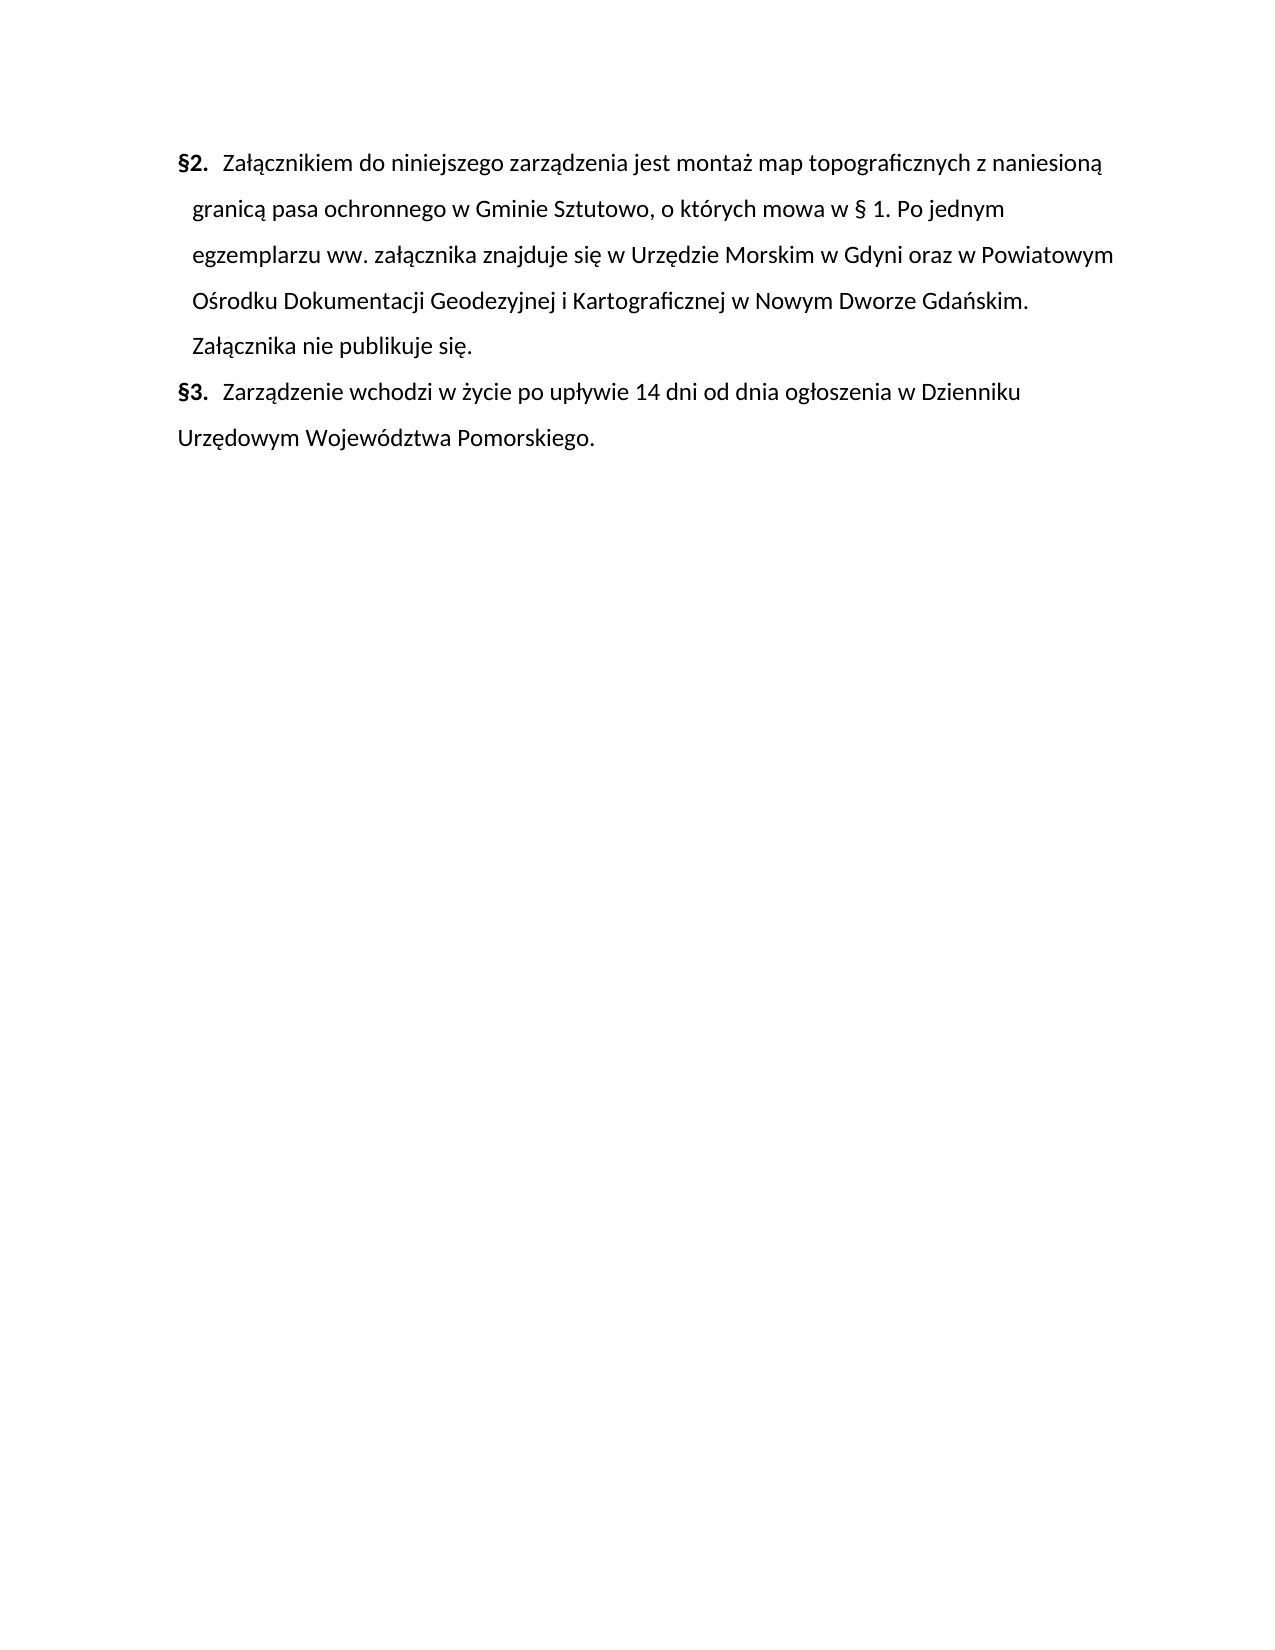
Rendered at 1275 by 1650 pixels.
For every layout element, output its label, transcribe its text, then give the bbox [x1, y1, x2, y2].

list Załącznikiem do niniejszego zarządzenia jest montaż map topograficznych z naniesioną granicą pasa ochronnego w Gminie Sztutowo, o których mowa w § 1. Po jednym egzemplarzu ww. załącznika znajduje się w Urzędzie Morskim w Gdyni oraz w Powiatowym Ośrodku Dokumentacji Geodezyjnej i Kartograficznej w Nowym Dworze Gdańskim. Załącznika nie publikuje się. [177, 148, 1127, 361]
list Zarządzenie wchodzi w życie po upływie 14 dni od dnia ogłoszenia w Dzienniku Urzędowym Województwa Pomorskiego. [177, 376, 1127, 452]
